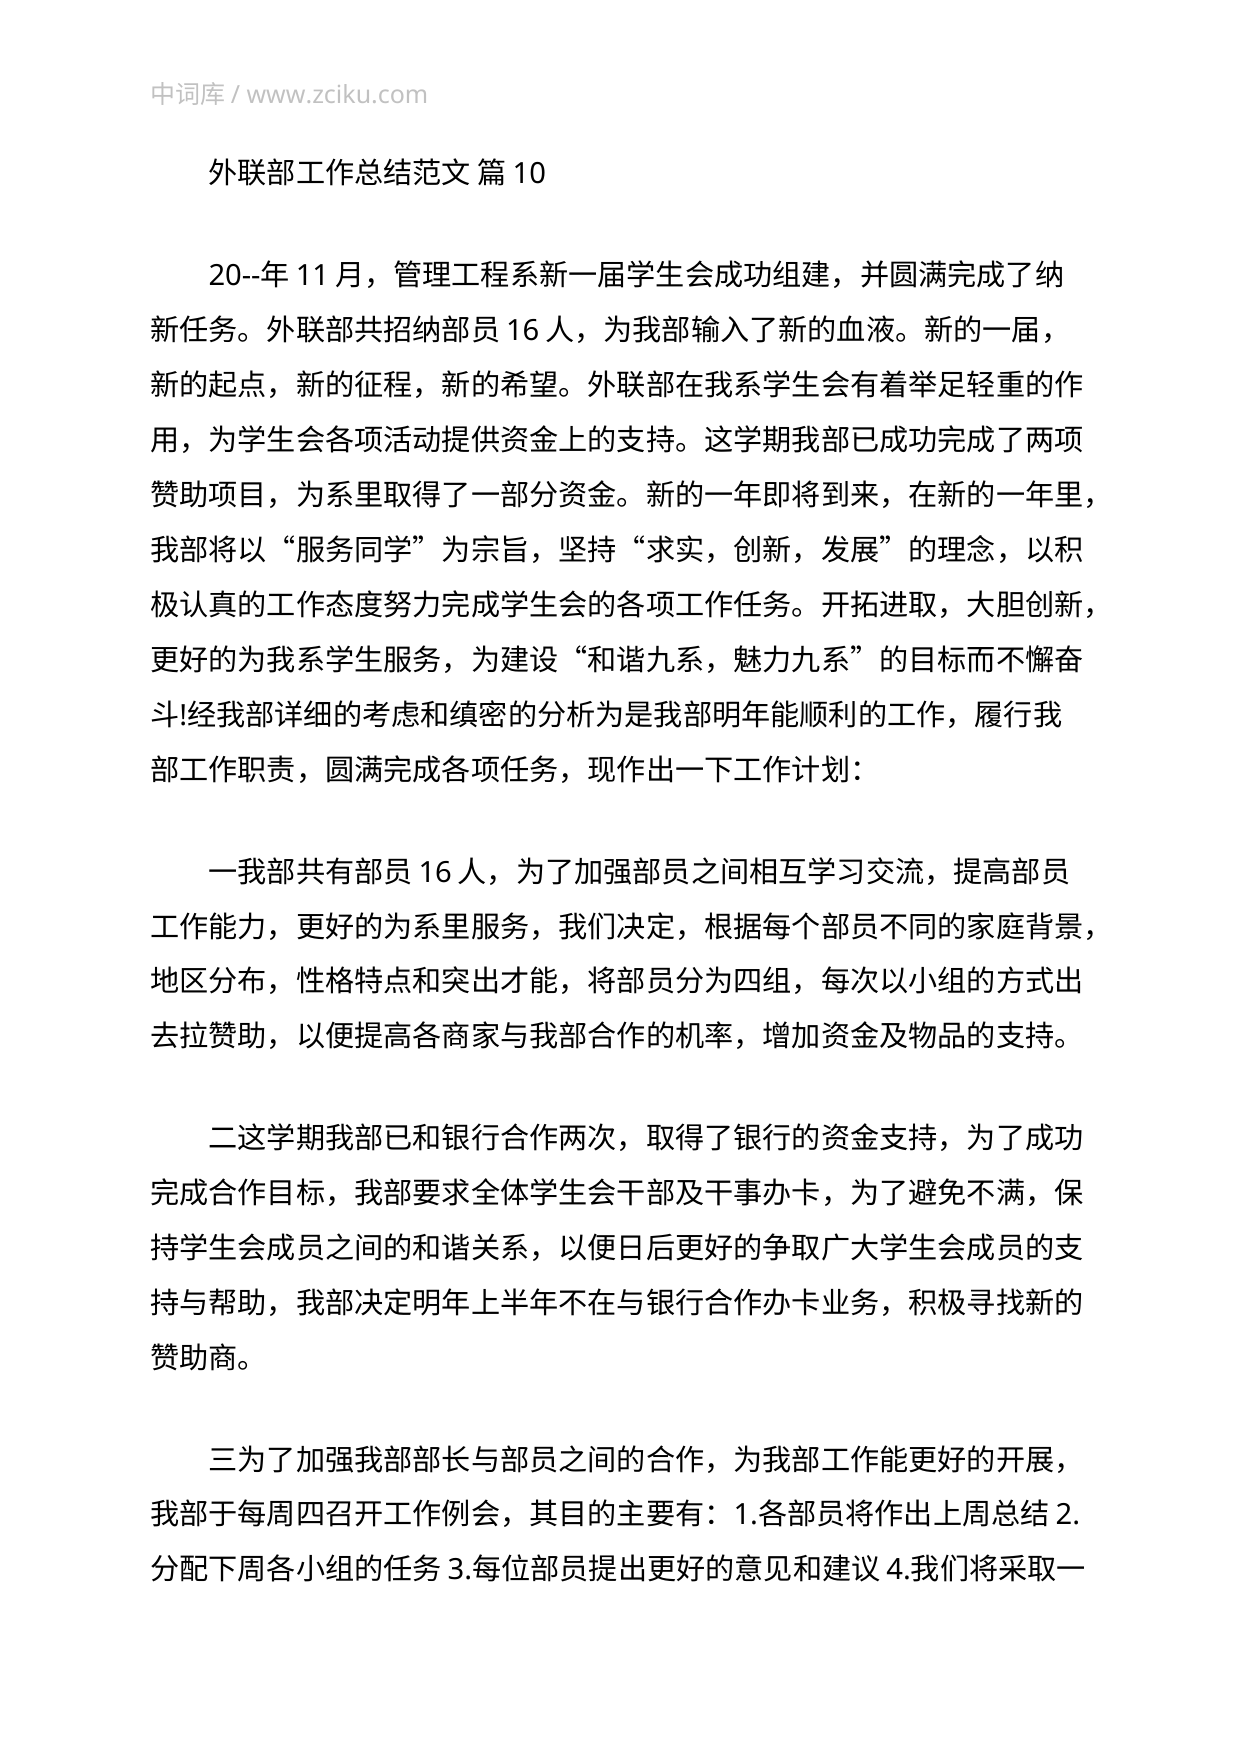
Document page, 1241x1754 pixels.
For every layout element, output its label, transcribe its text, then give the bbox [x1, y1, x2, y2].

text 二这学期我部已和银行合作两次，取得了银行的资金支持，为了成功完成合作目标，我部要求全体学生会干部及干事办卡，为了避免不满，保持学生会成员之间的和谐关系，以便日后更好的争取广大学生会成员的支持与帮助，我部决定明年上半年不在与银行合作办卡业务，积极寻找新的赞助商。 [150, 1115, 1090, 1377]
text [150, 1436, 1090, 1588]
text 外联部工作总结范文 篇10 [150, 150, 1090, 192]
text 20--年11月，管理工程系新一届学生会成功组建，并圆满完成了纳新任务。外联部共招纳部员16人，为我部输入了新的血液。新的一届，新的起点，新的征程，新的希望。外联部在我系学生会有着举足轻重的作用，为学生会各项活动提供资金上的支持。这学期我部已成功完成了两项赞助项目，为系里取得了一部分资金。新的一年即将到来，在新的一年里，我部将以“服务同学”为宗旨，坚持“求实，创新，发展”的理念，以积极认真的工作态度努力完成学生会的各项工作任务。开拓进取，大胆创新，更好的为我系学生服务，为建设“和谐九系，魅力九系”的目标而不懈奋斗!经我部详细的考虑和缜密的分析为是我部明年能顺利的工作，履行我部工作职责，圆满完成各项任务，现作出一下工作计划： [150, 252, 1090, 789]
text 一我部共有部员16人，为了加强部员之间相互学习交流，提高部员工作能力，更好的为系里服务，我们决定，根据每个部员不同的家庭背景，地区分布，性格特点和突出才能，将部员分为四组，每次以小组的方式出去拉赞助，以便提高各商家与我部合作的机率，增加资金及物品的支持。 [150, 848, 1090, 1055]
